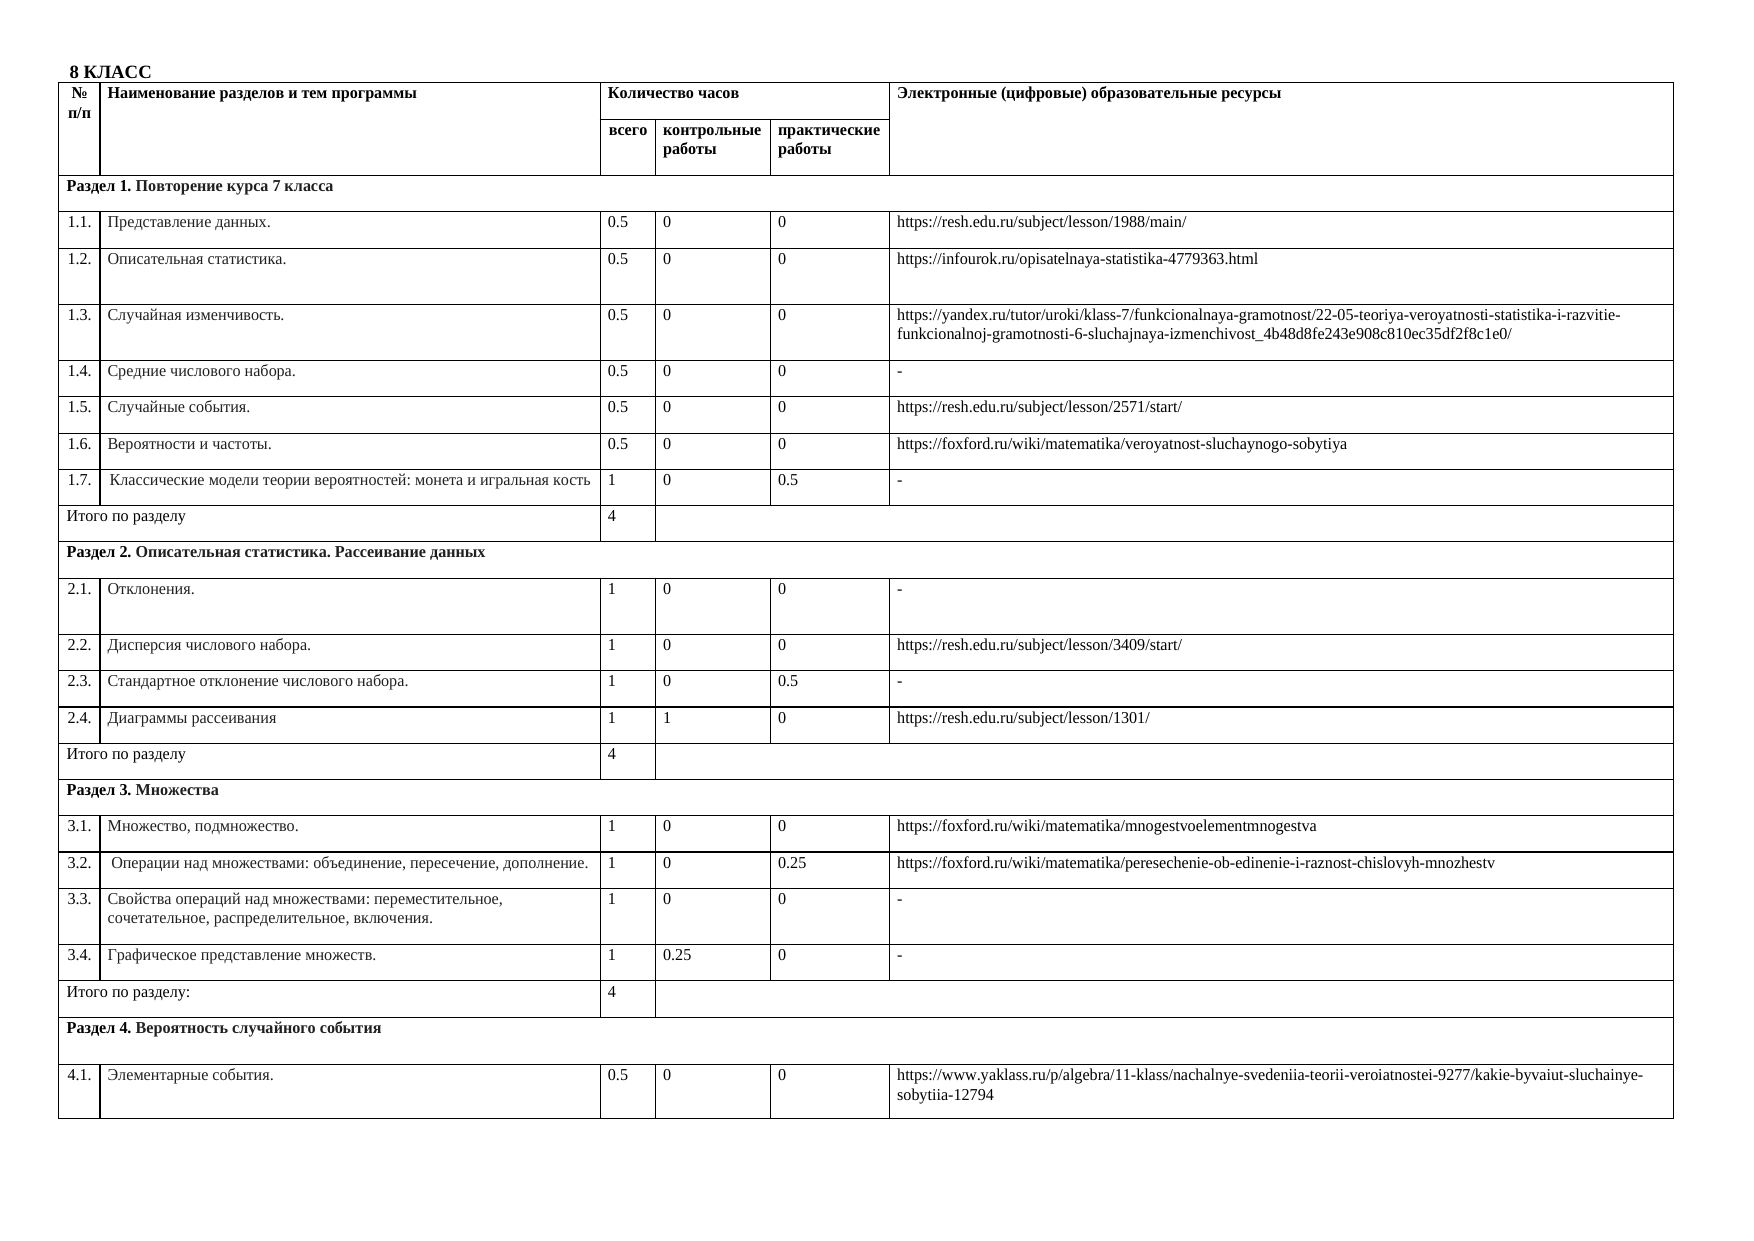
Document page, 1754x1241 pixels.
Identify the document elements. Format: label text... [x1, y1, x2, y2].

table_cell Раздел 3. Множества [59, 780, 1673, 815]
table_cell [656, 506, 1673, 541]
table_cell https://resh.edu.ru/subject/lesson/2571/start/ [890, 397, 1673, 432]
table_header Количество часов [601, 83, 889, 118]
table_cell 0.5 [601, 212, 655, 247]
table_cell 0 [771, 635, 889, 670]
table_cell 2.1. [59, 579, 99, 634]
table_cell Вероятности и частоты. [101, 434, 600, 469]
table_cell 1.3. [59, 305, 99, 360]
table_cell Классические модели теории вероятностей: монета и игральная кость [101, 470, 600, 505]
table_header Электронные (цифровые) образовательные ресурсы [890, 83, 1673, 175]
table_cell 1 [601, 708, 655, 743]
table_cell Средние числового набора. [101, 361, 600, 396]
table_cell 0 [656, 305, 770, 360]
table_cell https://resh.edu.ru/subject/lesson/1988/main/ [890, 212, 1673, 247]
table_cell - [890, 361, 1673, 396]
table_cell 0 [771, 945, 889, 980]
table_cell 1 [601, 945, 655, 980]
table_cell 0 [771, 579, 889, 634]
table_cell 0 [656, 434, 770, 469]
table_cell 1 [601, 816, 655, 851]
table_cell 0 [656, 671, 770, 706]
table_cell практические работы [771, 120, 889, 175]
table_cell Случайная изменчивость. [101, 305, 600, 360]
table_cell 4 [601, 981, 655, 1017]
table_cell - [890, 671, 1673, 706]
table_cell Множество, подмножество. [101, 816, 600, 851]
table_cell Операции над множествами: объединение, пересечение, дополнение. [101, 853, 600, 888]
table_cell 0 [656, 470, 770, 505]
table_cell Итого по разделу [59, 744, 600, 779]
table_cell 1.2. [59, 249, 99, 304]
table_cell Элементарные события. [101, 1065, 600, 1118]
table_cell 1.7. [59, 470, 99, 505]
table_cell 0 [771, 361, 889, 396]
table_cell 0 [771, 816, 889, 851]
table_cell [656, 744, 1673, 779]
table_cell Представление данных. [101, 212, 600, 247]
table_cell 0.5 [601, 305, 655, 360]
table_cell 0 [771, 434, 889, 469]
table_cell 2.4. [59, 708, 99, 743]
table_cell контрольные работы [656, 120, 770, 175]
table_cell Диаграммы рассеивания [101, 708, 600, 743]
table_cell 4.1. [59, 1065, 99, 1118]
table_cell 0.5 [771, 671, 889, 706]
table_cell https://yandex.ru/tutor/uroki/klass-7/funkcionalnaya-gramotnost/22-05-teoriya-veroyatnosti-statistika-i-razvitie-funkcionalnoj-gramotnosti-6-sluchajnaya-izmenchivost_4b48d8fe243e908c810ec35df2f8c1e0/ [890, 305, 1673, 360]
table_cell - [890, 945, 1673, 980]
table_cell Итого по разделу [59, 506, 600, 541]
table_cell Случайные события. [101, 397, 600, 432]
table_cell 0 [656, 212, 770, 247]
table_cell Раздел 2. Описательная статистика. Рассеивание данных [59, 542, 1673, 578]
table_cell https://foxford.ru/wiki/matematika/mnogestvoelementmnogestva [890, 816, 1673, 851]
table_cell - [890, 579, 1673, 634]
table_cell 2.3. [59, 671, 99, 706]
table_cell https://www.yaklass.ru/p/algebra/11-klass/nachalnye-svedeniia-teorii-veroiatnostei-9277/kakie-byvaiut-sluchainye-sobytiia-12794 [890, 1065, 1673, 1118]
table_cell 3.2. [59, 853, 99, 888]
table_cell 2.2. [59, 635, 99, 670]
table_cell 1 [601, 853, 655, 888]
table_cell 1 [601, 671, 655, 706]
table_cell 0 [656, 816, 770, 851]
table_header № п/п [59, 83, 99, 175]
table_cell Стандартное отклонение числового набора. [101, 671, 600, 706]
table_cell 0 [656, 361, 770, 396]
table_cell Раздел 1. Повторение курса 7 класса [59, 176, 1673, 211]
table_cell 3.3. [59, 889, 99, 944]
table_cell Свойства операций над множествами: переместительное, сочетательное, распределительное, включения. [101, 889, 600, 944]
table_cell 0 [771, 212, 889, 247]
table_cell 1.4. [59, 361, 99, 396]
table_cell 0 [656, 249, 770, 304]
table_cell 4 [601, 744, 655, 779]
table_cell 0 [771, 397, 889, 432]
table_cell 0.25 [771, 853, 889, 888]
table_cell https://foxford.ru/wiki/matematika/peresechenie-ob-edinenie-i-raznost-chislovyh-mnozhestv [890, 853, 1673, 888]
table_cell https://infourok.ru/opisatelnaya-statistika-4779363.html [890, 249, 1673, 304]
table_cell 0.25 [656, 945, 770, 980]
table_cell 0 [656, 397, 770, 432]
table_cell 0 [771, 249, 889, 304]
table_cell https://resh.edu.ru/subject/lesson/1301/ [890, 708, 1673, 743]
table_cell 0.5 [601, 361, 655, 396]
table_cell 0 [771, 1065, 889, 1118]
table_cell 0 [771, 889, 889, 944]
table_cell 1 [601, 579, 655, 634]
table_cell 0.5 [601, 249, 655, 304]
table_cell 1.5. [59, 397, 99, 432]
table_cell 0 [656, 1065, 770, 1118]
table_header Наименование разделов и тем программы [101, 83, 600, 175]
table_cell 1 [656, 708, 770, 743]
table_cell https://foxford.ru/wiki/matematika/veroyatnost-sluchaynogo-sobytiya [890, 434, 1673, 469]
table_cell 0 [771, 305, 889, 360]
table_cell 0 [656, 635, 770, 670]
table_cell https://resh.edu.ru/subject/lesson/3409/start/ [890, 635, 1673, 670]
table_cell Отклонения. [101, 579, 600, 634]
table_cell 3.1. [59, 816, 99, 851]
table_cell Раздел 4. Вероятность случайного события [59, 1018, 1673, 1064]
table_cell 0 [656, 853, 770, 888]
table_cell [656, 981, 1673, 1017]
table_cell - [890, 889, 1673, 944]
table_cell 0.5 [771, 470, 889, 505]
table_cell 0.5 [601, 434, 655, 469]
table_cell 1.6. [59, 434, 99, 469]
table_cell 0.5 [601, 1065, 655, 1118]
table_cell 0.5 [601, 397, 655, 432]
table_cell Графическое представление множеств. [101, 945, 600, 980]
table_cell Дисперсия числового набора. [101, 635, 600, 670]
table_cell 1 [601, 470, 655, 505]
table_cell всего [601, 120, 655, 175]
table_cell Описательная статистика. [101, 249, 600, 304]
table_cell 0 [656, 579, 770, 634]
table_cell 0 [771, 708, 889, 743]
table_cell Итого по разделу: [59, 981, 600, 1017]
table_cell 1 [601, 635, 655, 670]
text 8 КЛАСС [69, 61, 1687, 82]
table_cell 0 [656, 889, 770, 944]
table_cell - [890, 470, 1673, 505]
table_cell 4 [601, 506, 655, 541]
table_cell 1.1. [59, 212, 99, 247]
table_cell 1 [601, 889, 655, 944]
table_cell 3.4. [59, 945, 99, 980]
